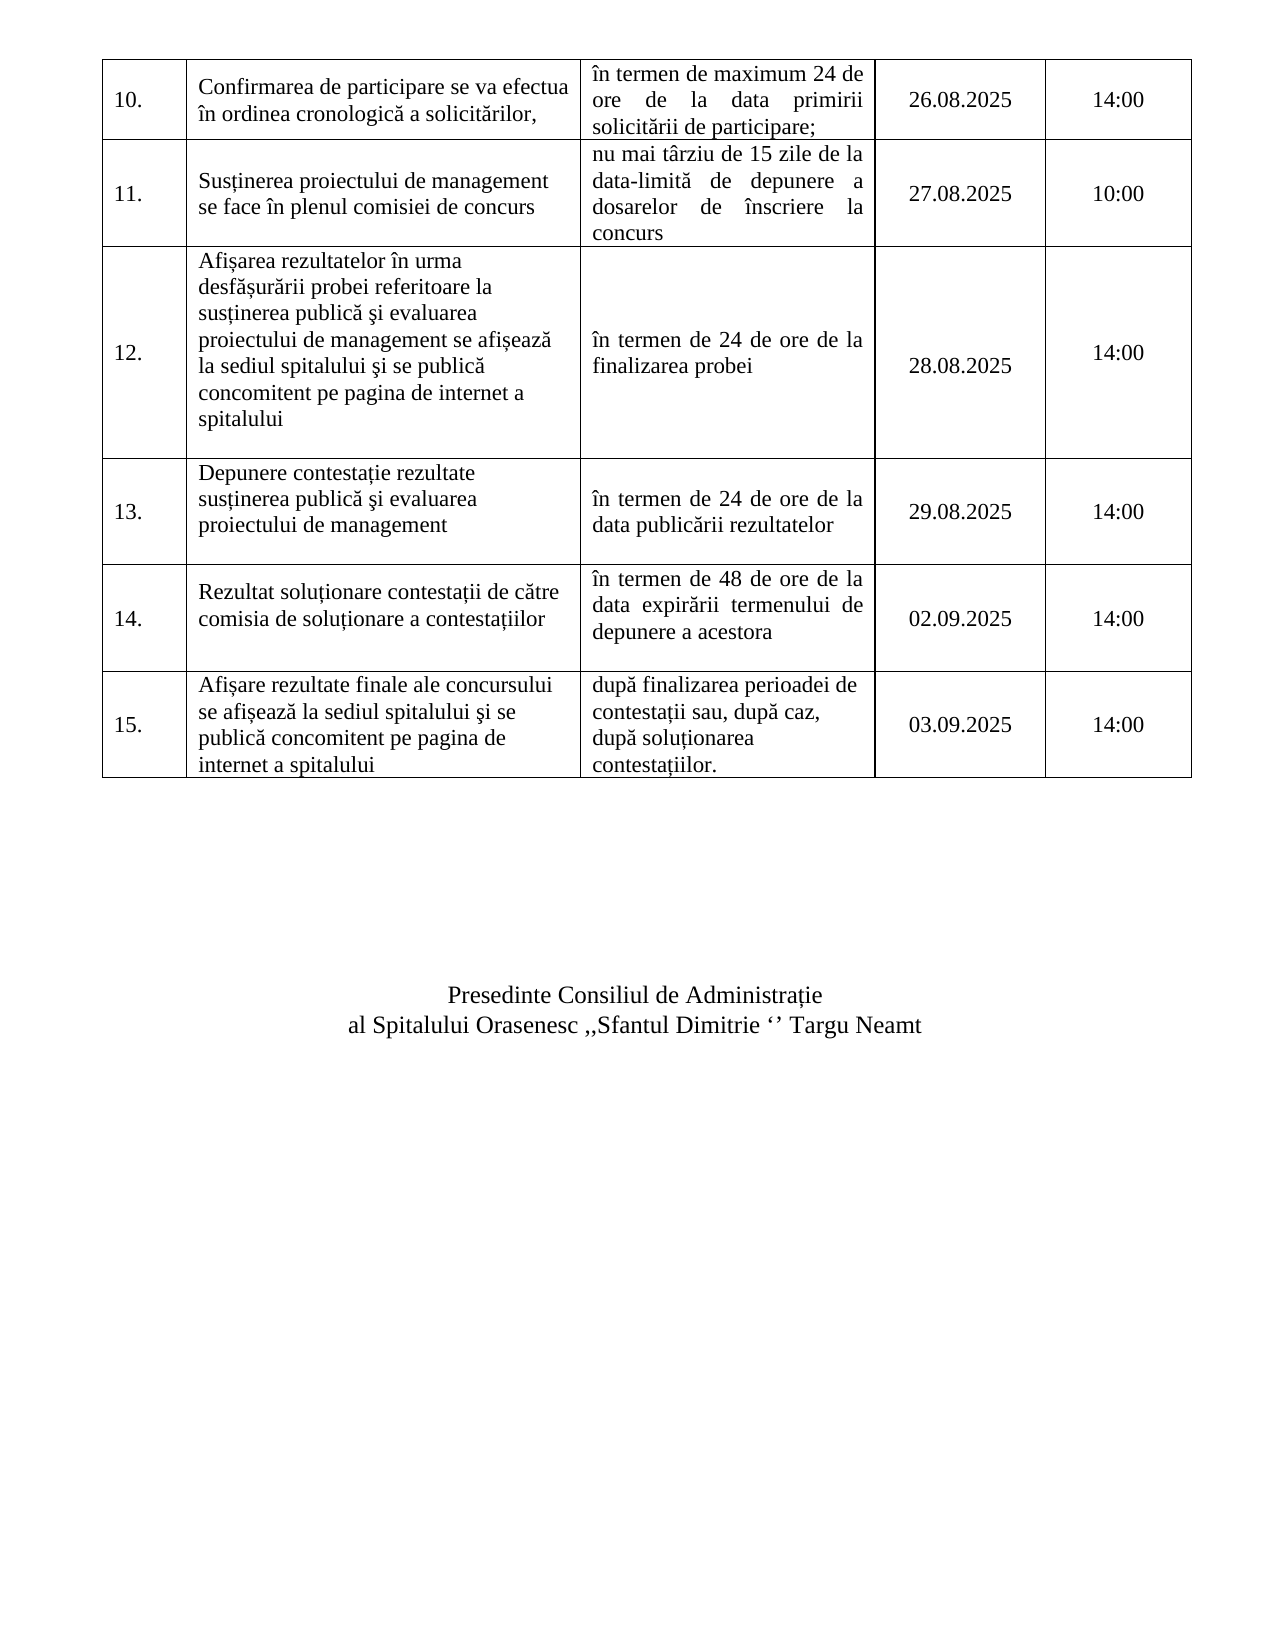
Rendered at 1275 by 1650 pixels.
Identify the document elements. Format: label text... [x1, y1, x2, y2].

table_cell 02.09.2025 [876, 565, 1045, 671]
table_cell în termen de 24 de ore de la data publicării rezultatelor [581, 459, 874, 564]
table_cell 26.08.2025 [876, 60, 1045, 139]
table_cell 12. [103, 247, 186, 458]
table_cell Afișare rezultate finale ale concursului se afișează la sediul spitalului şi se publică concomitent pe pagina de internet a spitalului [187, 672, 580, 777]
table_cell 14:00 [1046, 60, 1191, 139]
table_cell 14:00 [1046, 672, 1191, 777]
table_cell nu mai târziu de 15 zile de la data-limită de depunere a dosarelor de înscriere la concurs [581, 140, 874, 246]
table_cell 15. [103, 672, 186, 777]
table_cell Depunere contestație rezultate susținerea publică şi evaluarea proiectului de management [187, 459, 580, 564]
table_cell 14:00 [1046, 565, 1191, 671]
table_cell 14:00 [1046, 247, 1191, 458]
text Presedinte Consiliul de Administrație [103, 980, 1167, 1009]
table_cell 03.09.2025 [876, 672, 1045, 777]
table_cell 29.08.2025 [876, 459, 1045, 564]
table_cell 10. [103, 60, 186, 139]
table_cell 10:00 [1046, 140, 1191, 246]
table_cell în termen de 48 de ore de la data expirării termenului de depunere a acestora [581, 565, 874, 671]
table_cell Susținerea proiectului de management se face în plenul comisiei de concurs [187, 140, 580, 246]
table_cell în termen de 24 de ore de la finalizarea probei [581, 247, 874, 458]
table_cell Rezultat soluționare contestații de către comisia de soluționare a contestațiilor [187, 565, 580, 671]
table_cell Confirmarea de participare se va efectua în ordinea cronologică a solicitărilor, [187, 60, 580, 139]
table_cell după finalizarea perioadei de contestații sau, după caz, după soluționarea contestațiilor. [581, 672, 874, 777]
table_cell 11. [103, 140, 186, 246]
table_cell 14. [103, 565, 186, 671]
table_cell 28.08.2025 [876, 247, 1045, 458]
table_cell 27.08.2025 [876, 140, 1045, 246]
table_cell 14:00 [1046, 459, 1191, 564]
text al Spitalului Orasenesc ,,Sfantul Dimitrie ‘’ Targu Neamt [103, 1010, 1167, 1039]
table_cell în termen de maximum 24 de ore de la data primirii solicitării de participare; [581, 60, 874, 139]
table_cell Afișarea rezultatelor în urma desfășurării probei referitoare la susținerea publică şi evaluarea proiectului de management se afișează la sediul spitalului şi se publică concomitent pe pagina de internet a spitalului [187, 247, 580, 458]
table_cell 13. [103, 459, 186, 564]
